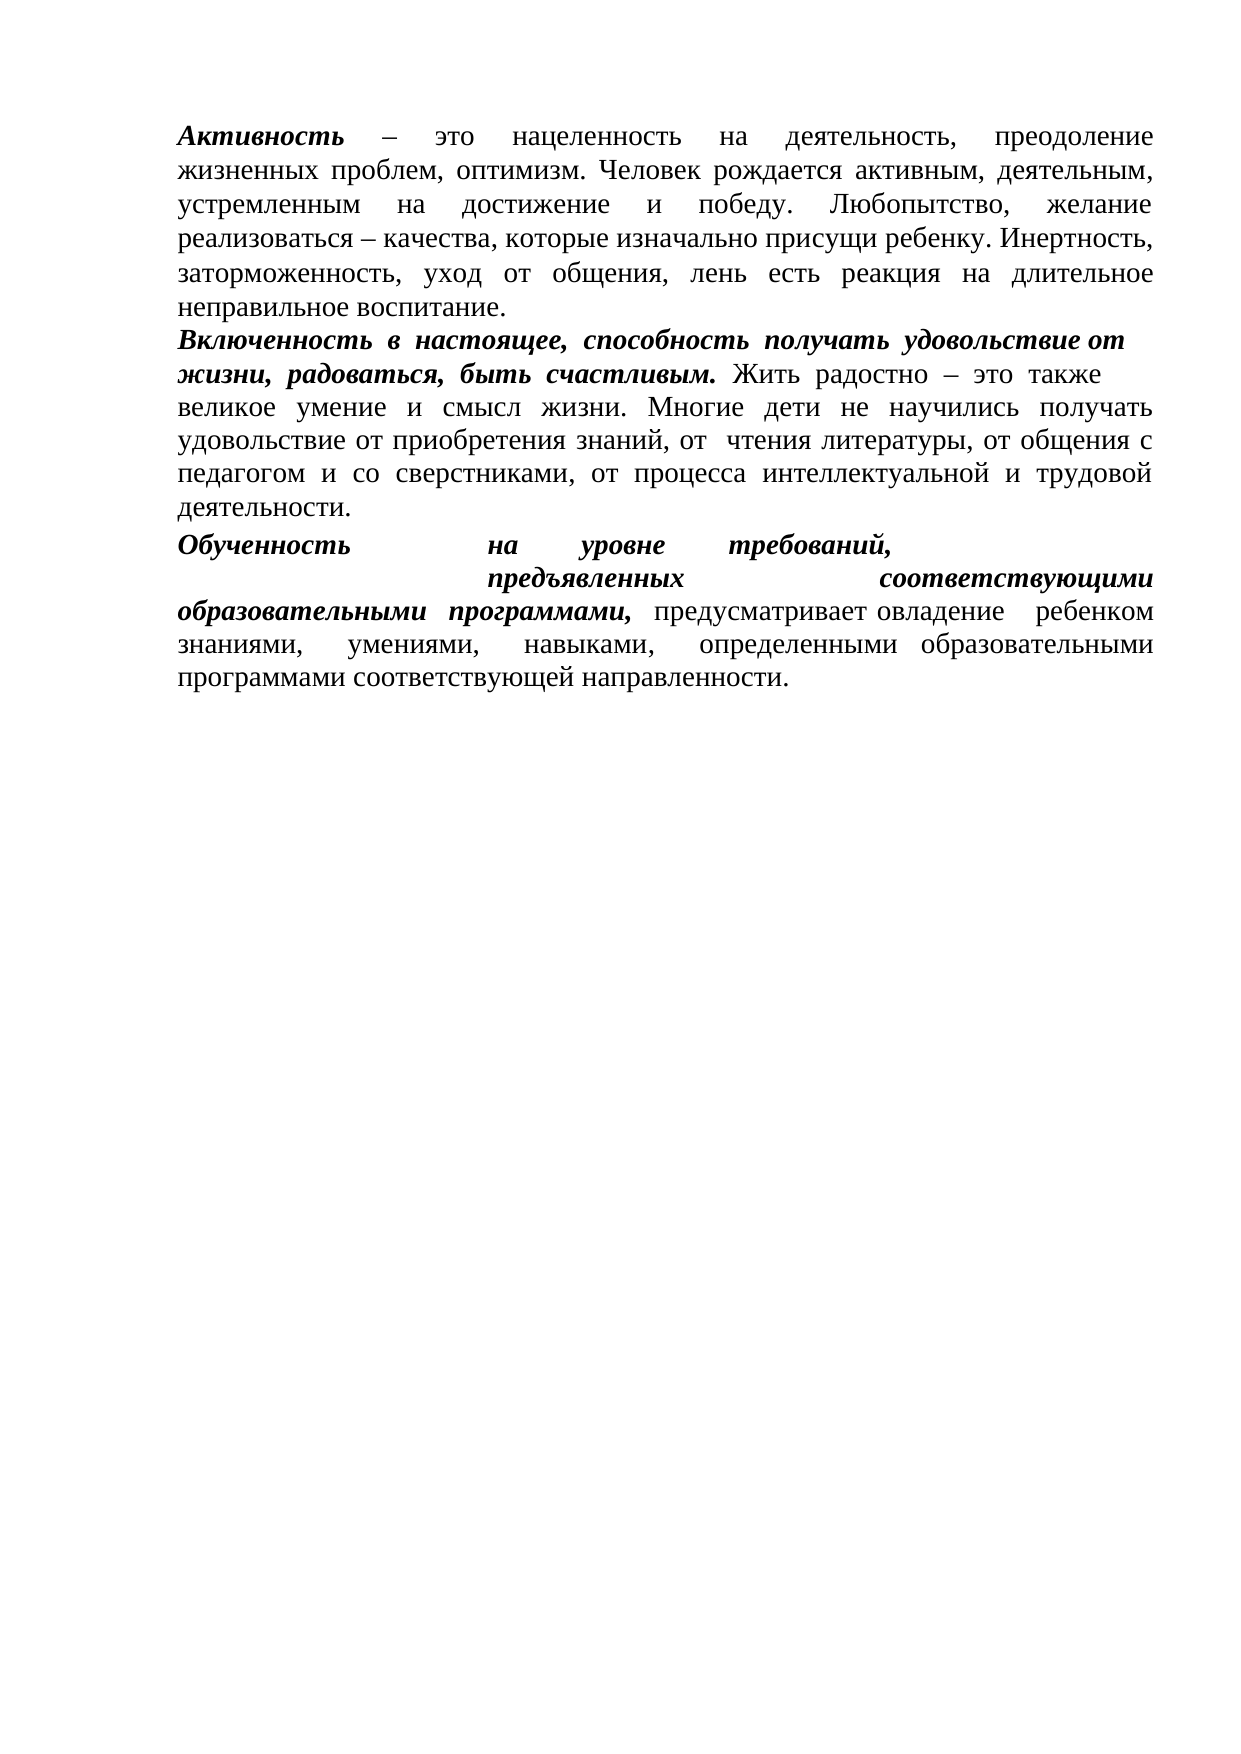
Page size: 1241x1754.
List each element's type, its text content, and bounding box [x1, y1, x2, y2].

text Активность – это нацеленность на деятельность, преодоление жизненных проблем, оптимизм. Человек рождается активным, деятельным, устремленным на достижение и победу. Любопытство, желание реализоваться – качества, которые изначально присущи ребенку. Инертность, заторможенность, уход от общения, лень есть реакция на длительное неправильное воспитание. [177, 118, 1153, 322]
text Обученность на уровне требований, предъявленных соответствующими образовательными программами, предусматривает овладение ребенком знаниями, умениями, навыками, определенными образовательными программами соответствующей направленности. [177, 528, 1154, 692]
text Включенность в настоящее, способность получать удовольствие от жизни, радоваться, быть счастливым. Жить радостно – это также великое умение и смысл жизни. Многие дети не научились получать удовольствие от приобретения знаний, от чтения литературы, от общения с педагогом и со сверстниками, от процесса интеллектуальной и трудовой деятельности. [177, 323, 1154, 522]
